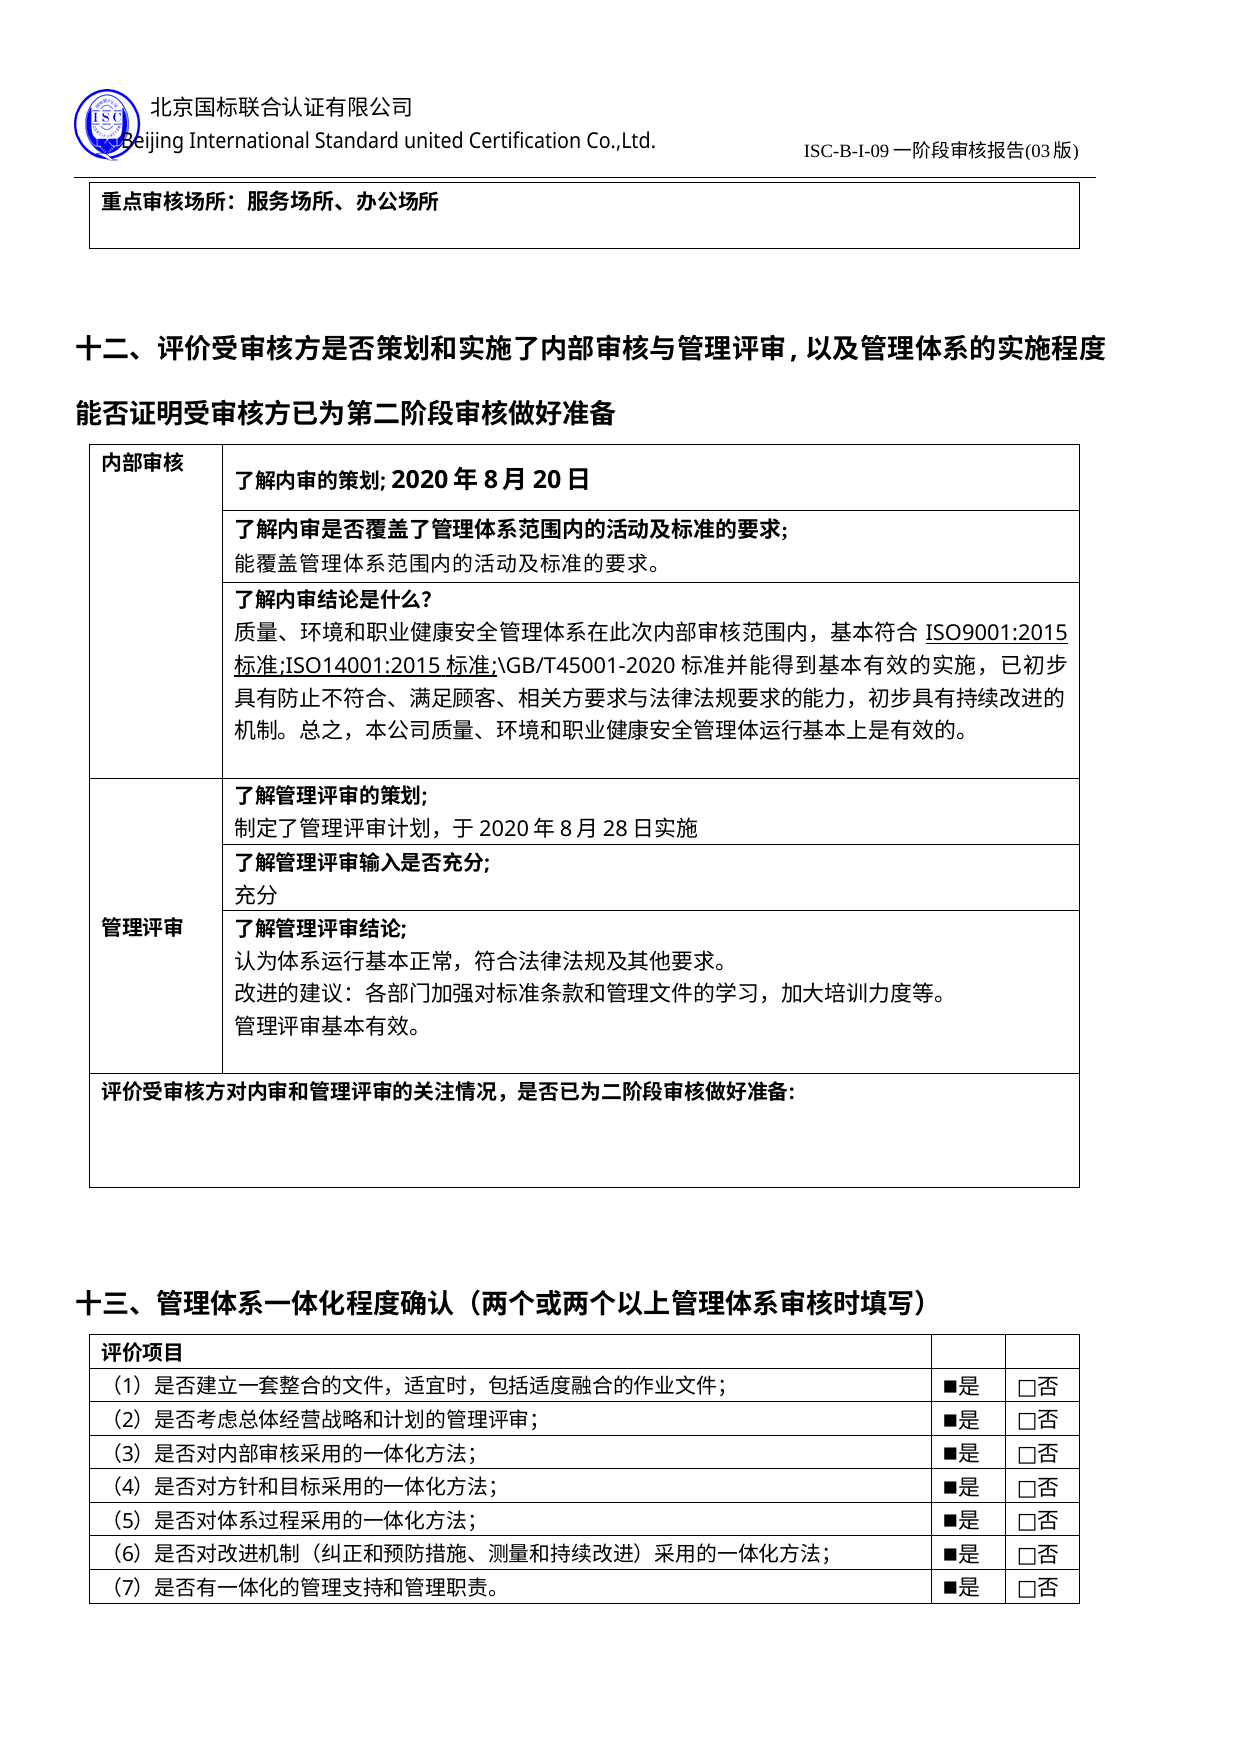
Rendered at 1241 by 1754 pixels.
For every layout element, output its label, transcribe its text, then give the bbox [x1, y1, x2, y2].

table_header 内部审核 [90, 445, 222, 778]
table_cell ■是 [932, 1536, 1005, 1569]
picture [74, 89, 143, 161]
table_cell □否 [1006, 1503, 1079, 1535]
table_cell （7）是否有一体化的管理支持和管理职责。 [90, 1570, 931, 1602]
table_cell （6）是否对改进机制（纠正和预防措施、测量和持续改进）采用的一体化方法； [90, 1536, 931, 1569]
table_cell ■是 [932, 1570, 1005, 1602]
table_header [1006, 1335, 1079, 1368]
table_cell （2）是否考虑总体经营战略和计划的管理评审； [90, 1402, 931, 1435]
table_cell （4）是否对方针和目标采用的一体化方法； [90, 1469, 931, 1502]
table_cell □否 [1006, 1536, 1079, 1569]
table_cell □否 [1006, 1369, 1079, 1401]
table_cell □否 [1006, 1570, 1079, 1602]
table_cell □否 [1006, 1436, 1079, 1468]
table_cell ▲职业健康安全管理体系重点关注（如职业危害场所、高风险作业场所，危险化学品仓库，包括周边境况）。 重点审核部门：综合部、工程部 重点审核场所：服务场所、办公场所 [90, 183, 1079, 248]
table_cell ■是 [932, 1402, 1005, 1435]
table_cell 了解管理评审结论; 认为体系运行基本正常，符合法律法规及其他要求。 改进的建议：各部门加强对标准条款和管理文件的学习，加大培训力度等。 管理评审基本有效。 [223, 911, 1079, 1073]
table_cell 管理评审 [90, 779, 222, 1073]
table_cell □否 [1006, 1402, 1079, 1435]
table_header [932, 1335, 1005, 1368]
table_cell 了解管理评审输入是否充分; 充分 [223, 845, 1079, 910]
table_cell ■是 [932, 1503, 1005, 1535]
table_header 评价项目 [90, 1335, 931, 1368]
table_cell ■是 [932, 1369, 1005, 1401]
text 十二、评价受审核方是否策划和实施了内部审核与管理评审, 以及管理体系的实施程度能否证明受审核方已为第二阶段审核做好准备 [75, 314, 1107, 444]
table_cell 了解管理评审的策划; 制定了管理评审计划，于2020年8月28日实施 [223, 779, 1079, 844]
table_cell （1）是否建立一套整合的文件，适宜时，包括适度融合的作业文件； [90, 1369, 931, 1401]
table_cell ■是 [932, 1436, 1005, 1468]
table_cell （3）是否对内部审核采用的一体化方法； [90, 1436, 931, 1468]
table_header 了解内审的策划; 2020年8月20日 [223, 445, 1079, 510]
text 十三、管理体系一体化程度确认（两个或两个以上管理体系审核时填写） [75, 1269, 1107, 1334]
table_cell □否 [1006, 1469, 1079, 1502]
table_cell （5）是否对体系过程采用的一体化方法； [90, 1503, 931, 1535]
table_cell 了解内审结论是什么？ 质量、环境和职业健康安全管理体系在此次内部审核范围内，基本符合ISO9001:2015 标准;ISO14001:2015标准;\GB/T45001-2020标准并能得到基本有效的实施，已初步具有防止不符合、满足顾客、相关方要求与法律法规要求的能力，初步具有持续改进的机制。总之，本公司质量、环境和职业健康安全管理体运行基本上是有效的。 [223, 583, 1079, 778]
table_cell ■是 [932, 1469, 1005, 1502]
table_cell 了解内审是否覆盖了管理体系范围内的活动及标准的要求; 能覆盖管理体系范围内的活动及标准的要求。 [223, 511, 1079, 582]
table_cell 评价受审核方对内审和管理评审的关注情况，是否已为二阶段审核做好准备: [90, 1074, 1079, 1187]
